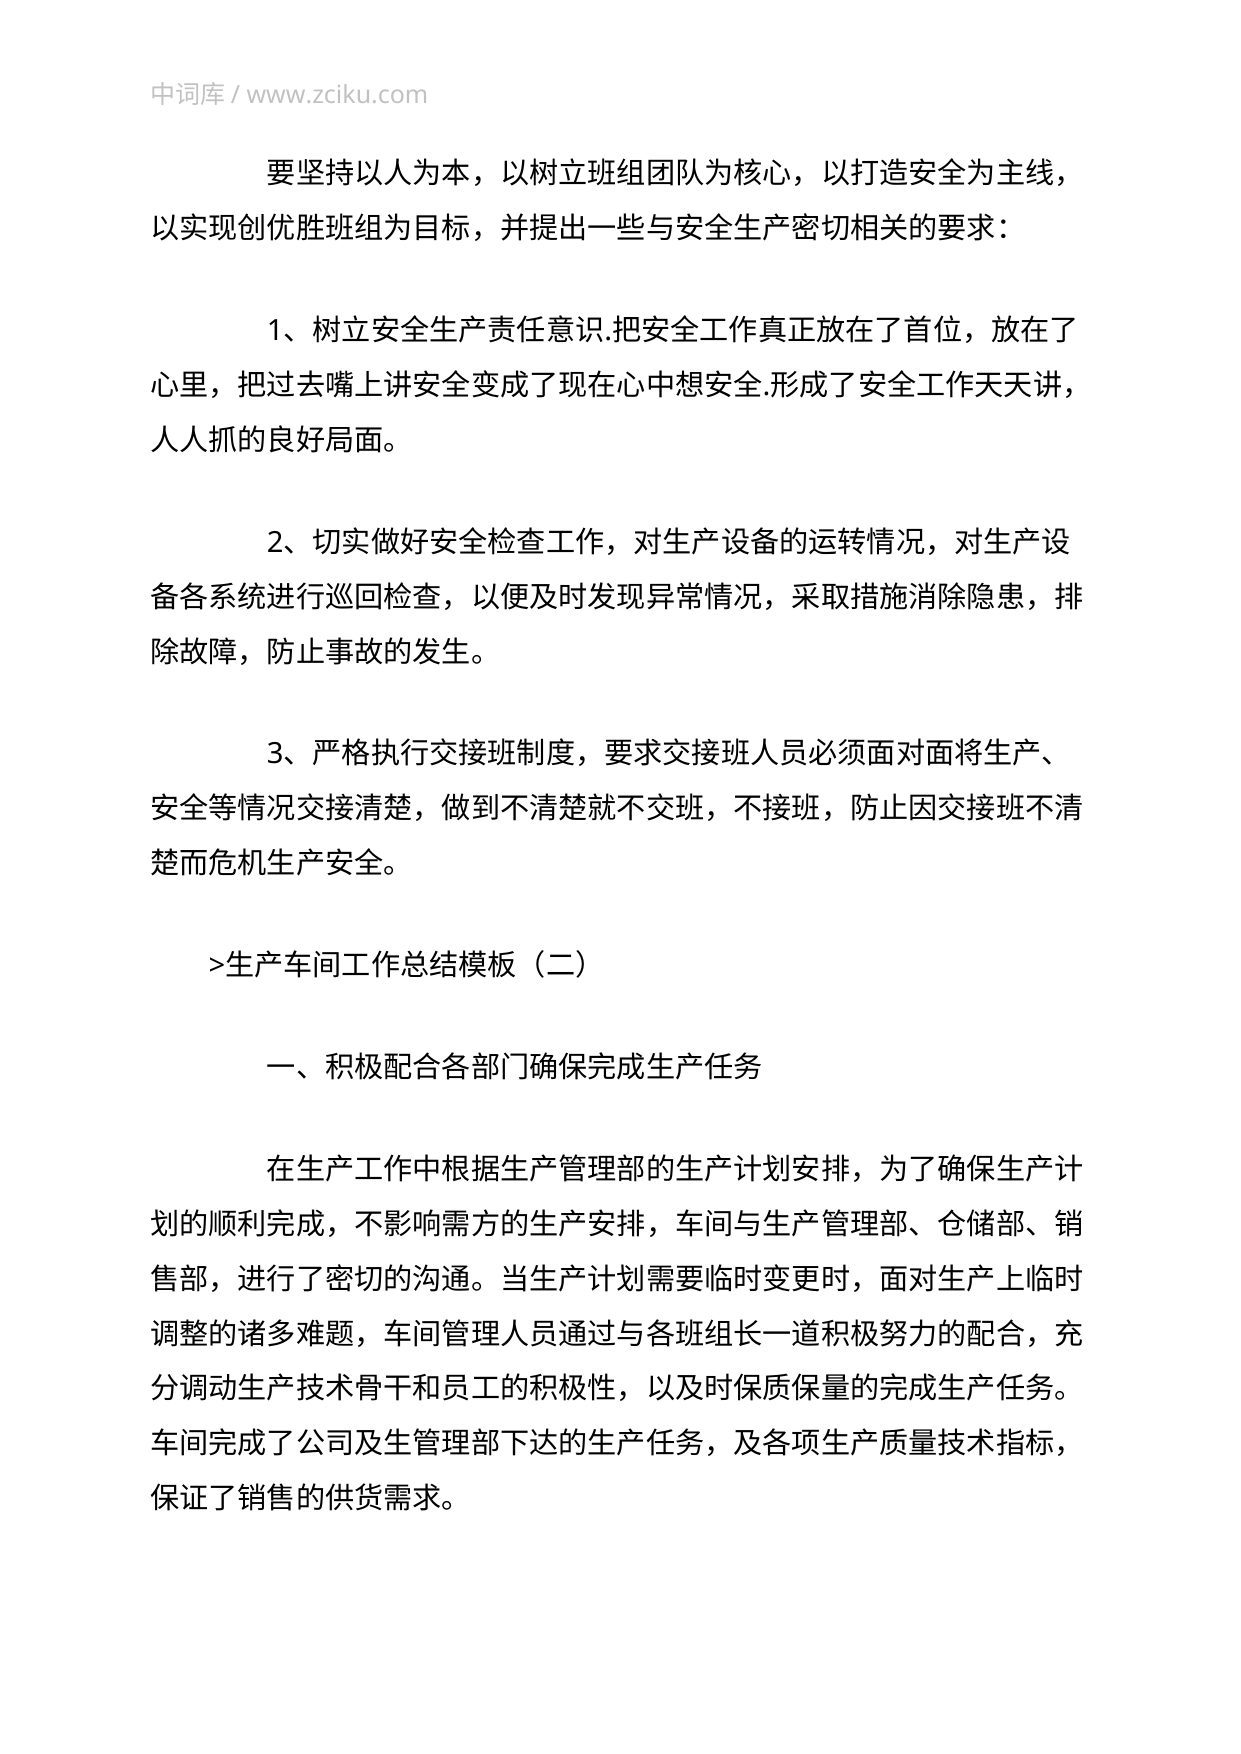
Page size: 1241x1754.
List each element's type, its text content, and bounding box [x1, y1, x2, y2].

text >生产车间工作总结模板（二） [150, 942, 1090, 984]
text 3、严格执行交接班制度，要求交接班人员必须面对面将生产、安全等情况交接清楚，做到不清楚就不交班，不接班，防止因交接班不清楚而危机生产安全。 [150, 730, 1090, 882]
text 要坚持以人为本，以树立班组团队为核心，以打造安全为主线，以实现创优胜班组为目标，并提出一些与安全生产密切相关的要求： [150, 150, 1090, 247]
text 1、树立安全生产责任意识.把安全工作真正放在了首位，放在了心里，把过去嘴上讲安全变成了现在心中想安全.形成了安全工作天天讲，人人抓的良好局面。 [150, 307, 1090, 459]
text 一、积极配合各部门确保完成生产任务 [150, 1044, 1090, 1086]
text 在生产工作中根据生产管理部的生产计划安排，为了确保生产计划的顺利完成，不影响需方的生产安排，车间与生产管理部、仓储部、销售部，进行了密切的沟通。当生产计划需要临时变更时，面对生产上临时调整的诸多难题，车间管理人员通过与各班组长一道积极努力的配合，充分调动生产技术骨干和员工的积极性，以及时保质保量的完成生产任务。车间完成了公司及生管理部下达的生产任务，及各项生产质量技术指标，保证了销售的供货需求。 [150, 1146, 1090, 1517]
text 2、切实做好安全检查工作，对生产设备的运转情况，对生产设备各系统进行巡回检查，以便及时发现异常情况，采取措施消除隐患，排除故障，防止事故的发生。 [150, 518, 1090, 671]
